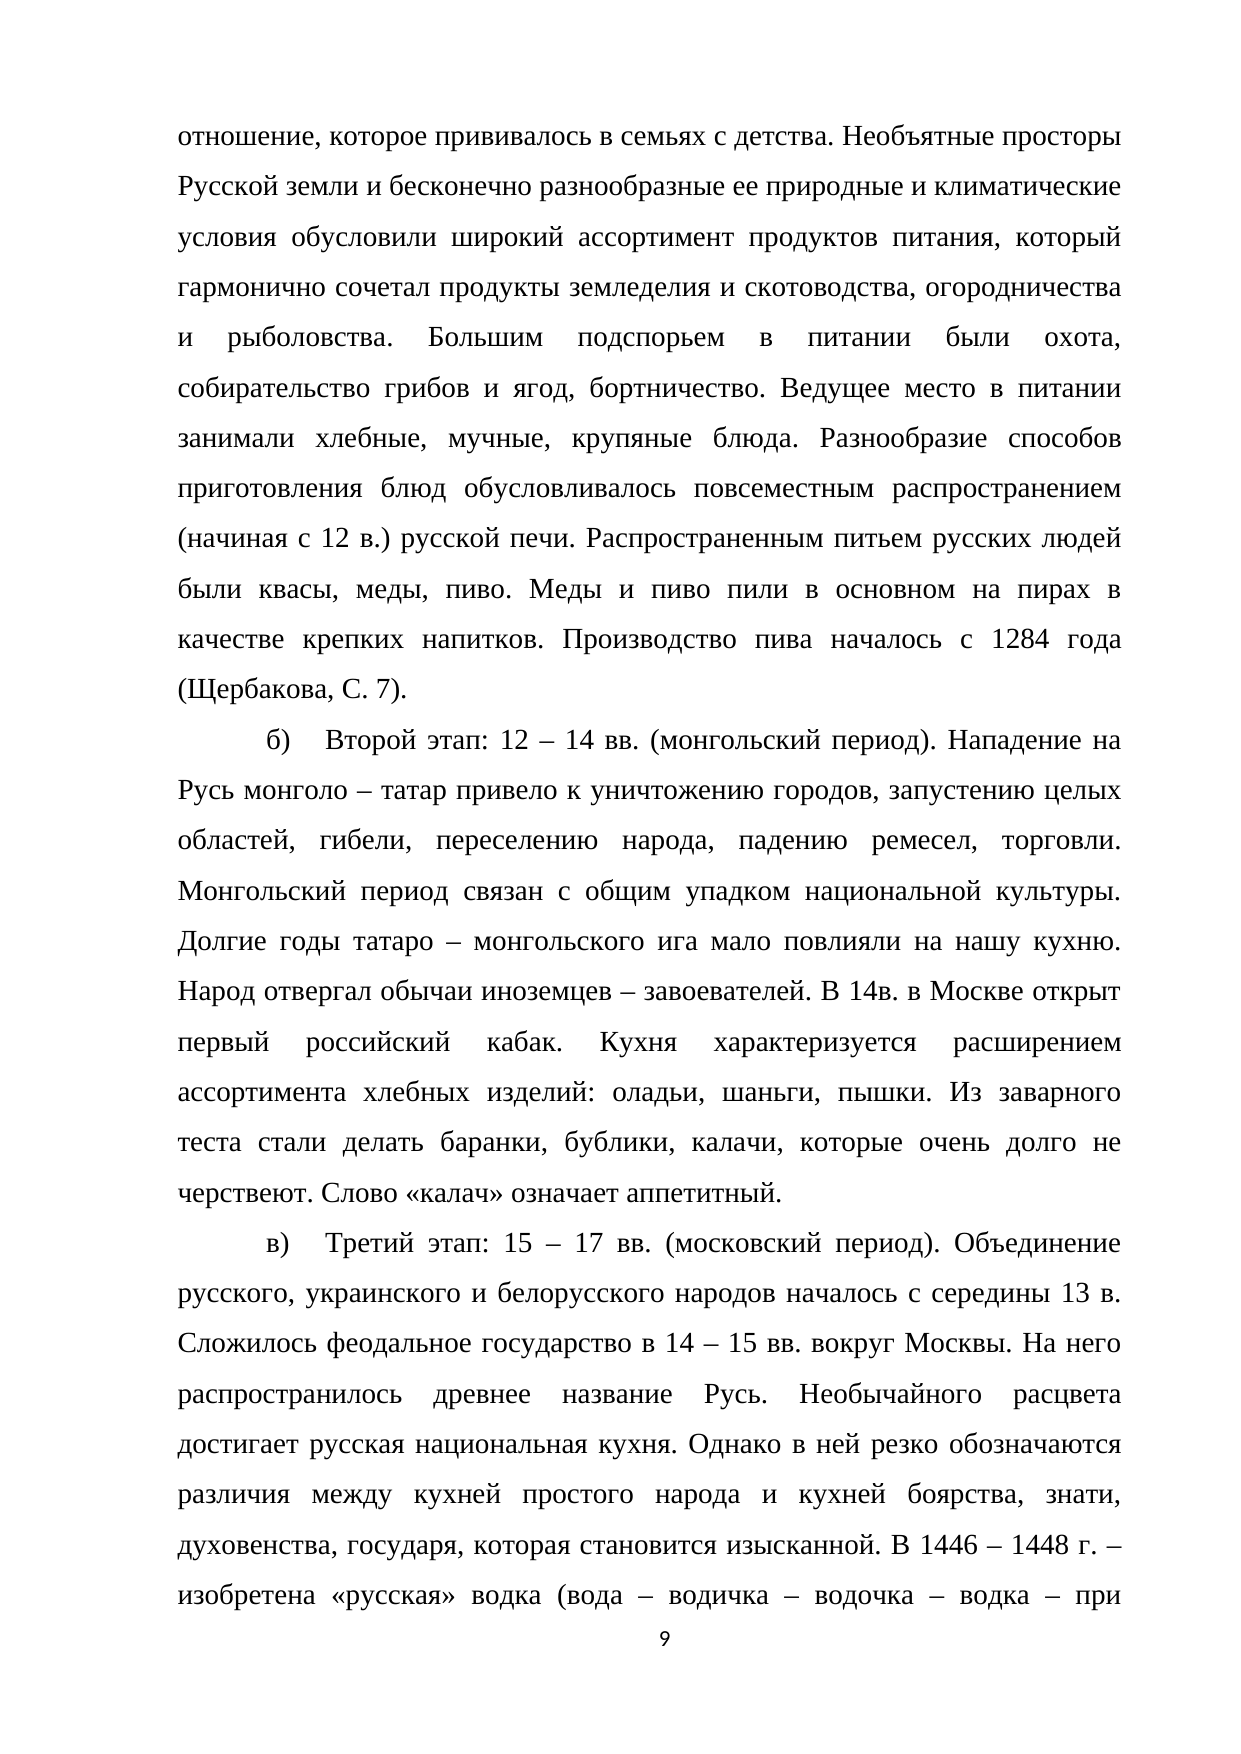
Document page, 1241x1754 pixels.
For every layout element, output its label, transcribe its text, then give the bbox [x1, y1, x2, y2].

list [177, 1225, 1122, 1611]
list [177, 118, 1122, 705]
list Второй этап: 12 – 14 вв. (монгольский период). Нападение на Русь монголо – татар привело к уничтожению городов, запустению целых областей, гибели, переселению народа, падению ремесел, торговли. Монгольский период связан с общим упадком национальной культуры. Долгие годы татаро – монгольского ига мало повлияли на нашу кухню. Народ отвергал обычаи иноземцев – завоевателей. В 14в. в Москве открыт первый российский кабак. Кухня характеризуется расширением ассортимента хлебных изделий: оладьи, шаньги, пышки. Из заварного теста стали делать баранки, бублики, калачи, которые очень долго не черствеют. Слово «калач» означает аппетитный. [177, 722, 1122, 1208]
